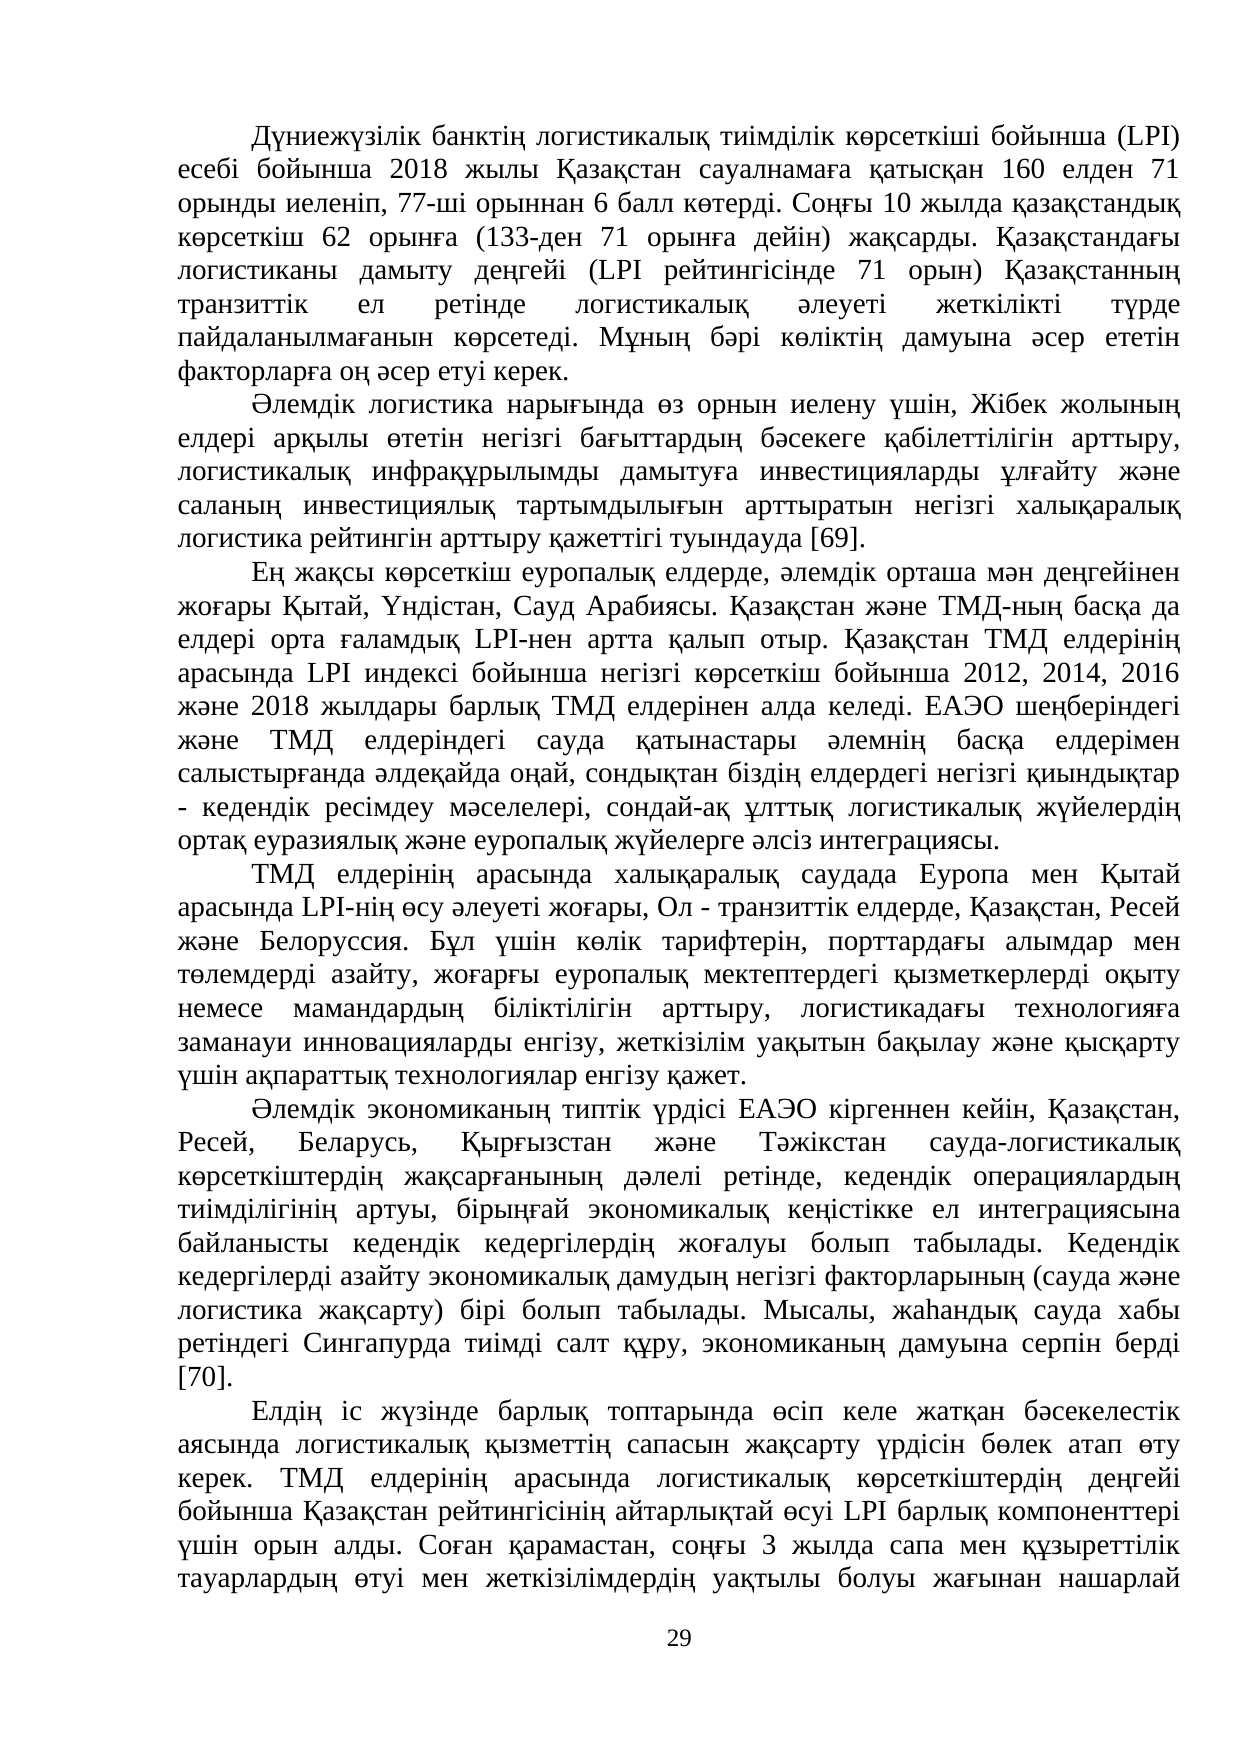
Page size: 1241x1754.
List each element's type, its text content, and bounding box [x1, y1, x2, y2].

text Дүниежүзілік банктің логистикалық тиімділік көрсеткіші бойынша (LPI) есебі бойынша 2018 жылы Қазақстан сауалнамаға қатысқан 160 елден 71 орынды иеленіп, 77-ші орыннан 6 балл көтерді. Соңғы 10 жылда қазақстандық көрсеткіш 62 орынға (133-ден 71 орынға дейін) жақсарды. Қазақстандағы логистиканы дамыту деңгейі (LPI рейтингісінде 71 орын) Қазақстанның транзиттік ел ретінде логистикалық әлеуеті жеткілікті түрде пайдаланылмағанын көрсетеді. Мұның бәрі көліктің дамуына әсер ететін факторларға оң әсер етуі керек. [177, 118, 1181, 386]
text ТМД елдерінің арасында халықаралық саудада Еуропа мен Қытай арасында LPI-нің өсу әлеуеті жоғары, Ол - транзиттік елдерде, Қазақстан, Ресей және Белоруссия. Бұл үшін көлік тарифтерін, порттардағы алымдар мен төлемдерді азайту, жоғарғы еуропалық мектептердегі қызметкерлерді оқыту немесе мамандардың біліктілігін арттыру, логистикадағы технологияға заманауи инновацияларды енгізу, жеткізілім уақытын бақылау және қысқарту үшін ақпараттық технологиялар енгізу қажет. [177, 856, 1181, 1091]
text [177, 1393, 1181, 1594]
text Ең жақсы көрсеткіш еуропалық елдерде, әлемдік орташа мән деңгейінен жоғары Қытай, Үндістан, Сауд Арабиясы. Қазақстан және ТМД-ның басқа да елдері орта ғаламдық LPI-нен артта қалып отыр. Қазақстан ТМД елдерінің арасында LPI индексі бойынша негізгі көрсеткіш бойынша 2012, 2014, 2016 және 2018 жылдары барлық ТМД елдерінен алда келеді. ЕАЭО шеңберіндегі және ТМД елдеріндегі сауда қатынастары әлемнің басқа елдерімен салыстырғанда әлдеқайда оңай, сондықтан біздің елдердегі негізгі қиындықтар - кедендік ресімдеу мәселелері, сондай-ақ ұлттық логистикалық жүйелердің ортақ еуразиялық және еуропалық жүйелерге әлсіз интеграциясы. [177, 554, 1181, 856]
text Әлемдік экономиканың типтік үрдісі ЕАЭО кіргеннен кейін, Қазақстан, Ресей, Беларусь, Қырғызстан және Тәжікстан сауда-логистикалық көрсеткіштердің жақсарғанының дәлелі ретінде, кедендік операциялардың тиімділігінің артуы, бірыңғай экономикалық кеңістікке ел интеграциясына байланысты кедендік кедергілердің жоғалуы болып табылады. Кедендік кедергілерді азайту экономикалық дамудың негізгі факторларының (сауда және логистика жақсарту) бірі болып табылады. Мысалы, жаһандық сауда хабы ретіндегі Сингапурда тиімді салт құру, экономиканың дамуына серпін берді [70]. [177, 1091, 1181, 1393]
text Әлемдік логистика нарығында өз орнын иелену үшін, Жібек жолының елдері арқылы өтетін негізгі бағыттардың бәсекеге қабілеттілігін арттыру, логистикалық инфрақұрылымды дамытуға инвестицияларды ұлғайту және саланың инвестициялық тартымдылығын арттыратын негізгі халықаралық логистика рейтингін арттыру қажеттігі туындауда [69]. [177, 386, 1181, 554]
